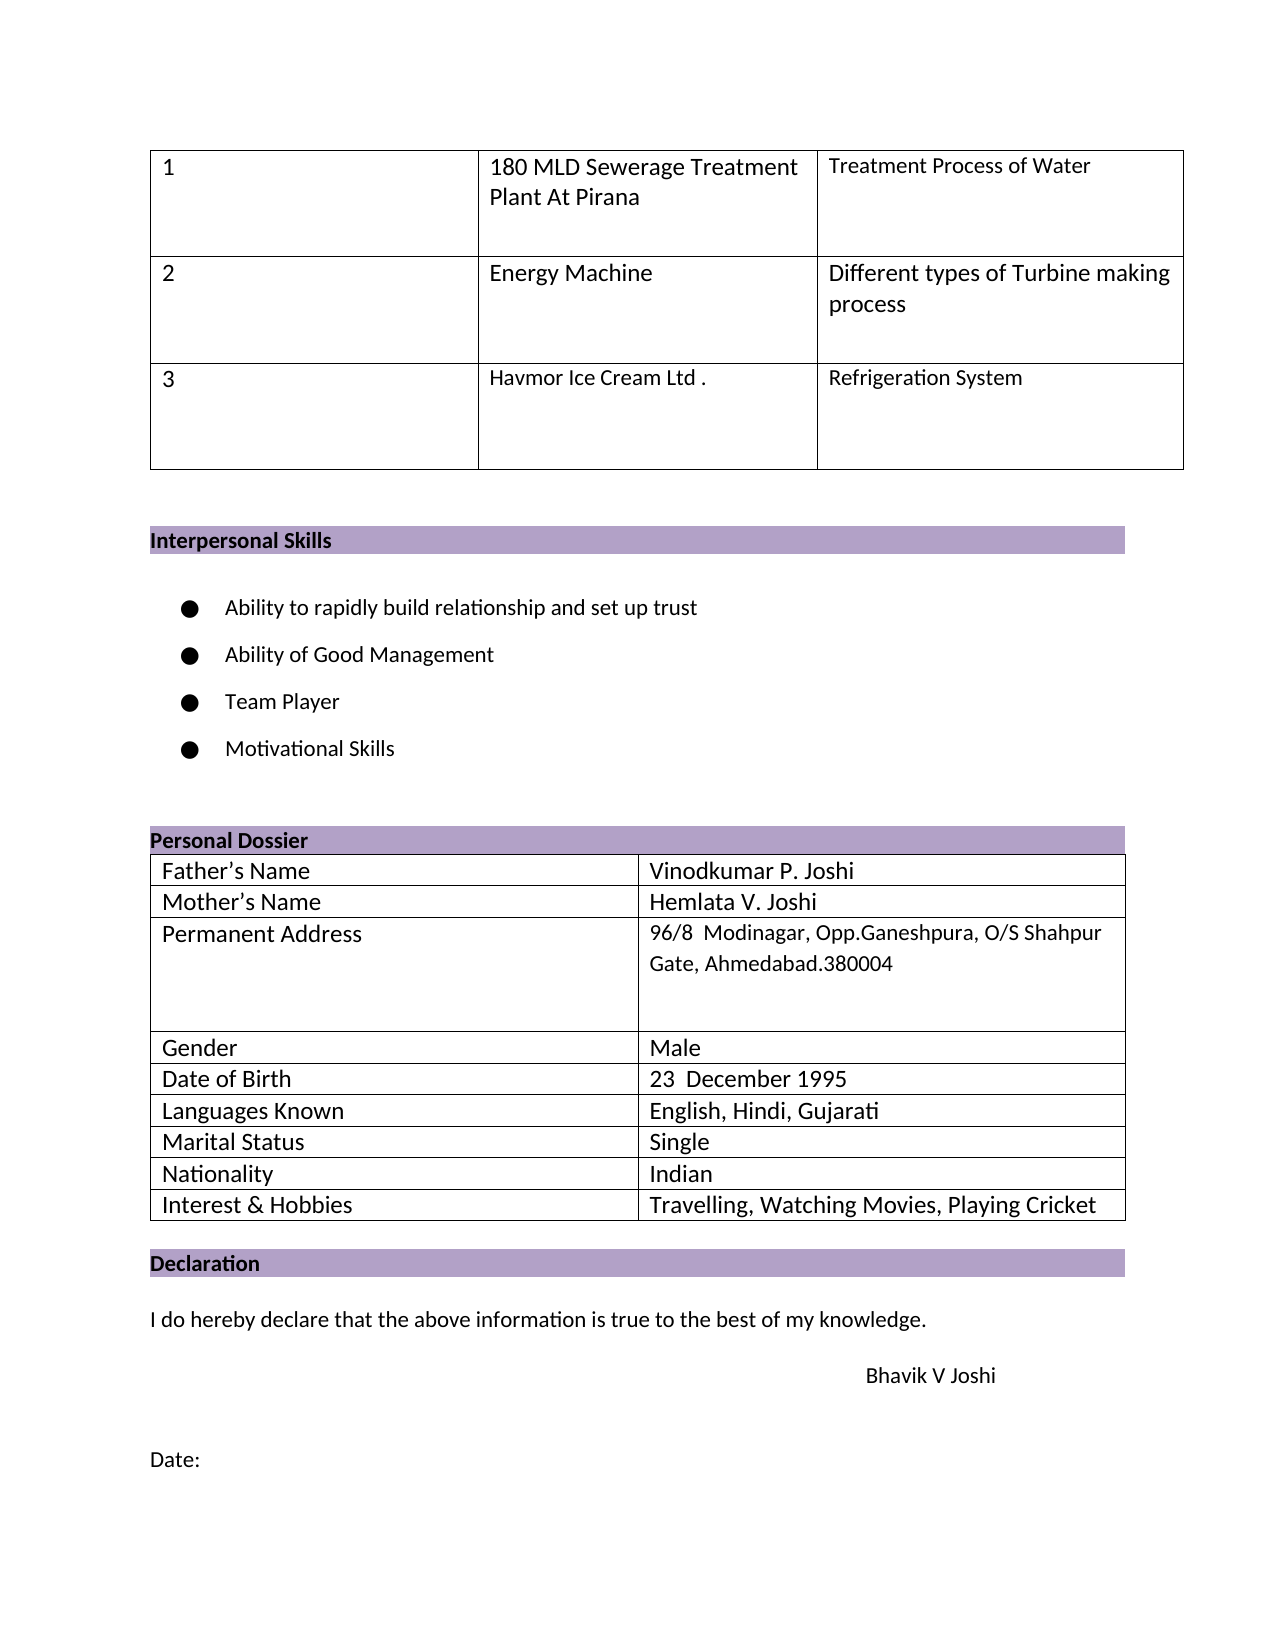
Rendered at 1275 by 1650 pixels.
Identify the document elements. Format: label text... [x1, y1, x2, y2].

list Motivational Skills [179, 723, 1125, 770]
table_cell 96/8 Modinagar, Opp.Ganeshpura, O/S Shahpur Gate, Ahmedabad.380004 [639, 918, 1125, 1031]
table_cell 2 [151, 257, 478, 362]
table_cell Male [639, 1032, 1125, 1062]
table_cell 3 [151, 364, 478, 469]
table_cell 1 [151, 151, 478, 256]
table_header Vinodkumar P. Joshi [639, 855, 1125, 885]
table_cell Gender [151, 1032, 638, 1062]
table_cell Indian [639, 1158, 1125, 1189]
text Interpersonal Skills [150, 526, 1125, 554]
text Bhavik V Joshi [150, 1361, 1125, 1389]
list Ability to rapidly build relationship and set up trust [179, 582, 1125, 629]
table_cell English, Hindi, Gujarati [639, 1095, 1125, 1126]
table_cell Treatment Process of Water [818, 151, 1183, 256]
text Personal Dossier [150, 826, 1125, 854]
table_cell Nationality [151, 1158, 638, 1189]
list Team Player [179, 676, 1125, 723]
table_cell Languages Known [151, 1095, 638, 1126]
table_cell 180 MLD Sewerage Treatment Plant At Pirana [479, 151, 817, 256]
text Declaration [150, 1249, 1125, 1277]
table_cell Havmor Ice Cream Ltd . [479, 364, 817, 469]
list Ability of Good Management [179, 629, 743, 676]
table_cell Mother’s Name [151, 886, 638, 917]
table_cell Date of Birth [151, 1064, 638, 1094]
table_cell Hemlata V. Joshi [639, 886, 1125, 917]
table_cell Energy Machine [479, 257, 817, 362]
text I do hereby declare that the above information is true to the best of my knowledge. [150, 1305, 1125, 1333]
table_cell Travelling, Watching Movies, Playing Cricket [639, 1190, 1125, 1220]
table_cell Marital Status [151, 1127, 638, 1157]
table_cell Permanent Address [151, 918, 638, 1031]
table_cell 23 December 1995 [639, 1064, 1125, 1094]
table_header Father’s Name [151, 855, 638, 885]
table_cell Interest & Hobbies [151, 1190, 638, 1220]
table_cell Different types of Turbine making process [818, 257, 1183, 362]
table_cell Single [639, 1127, 1125, 1157]
text Date: [150, 1445, 1125, 1473]
table_cell Refrigeration System [818, 364, 1183, 469]
